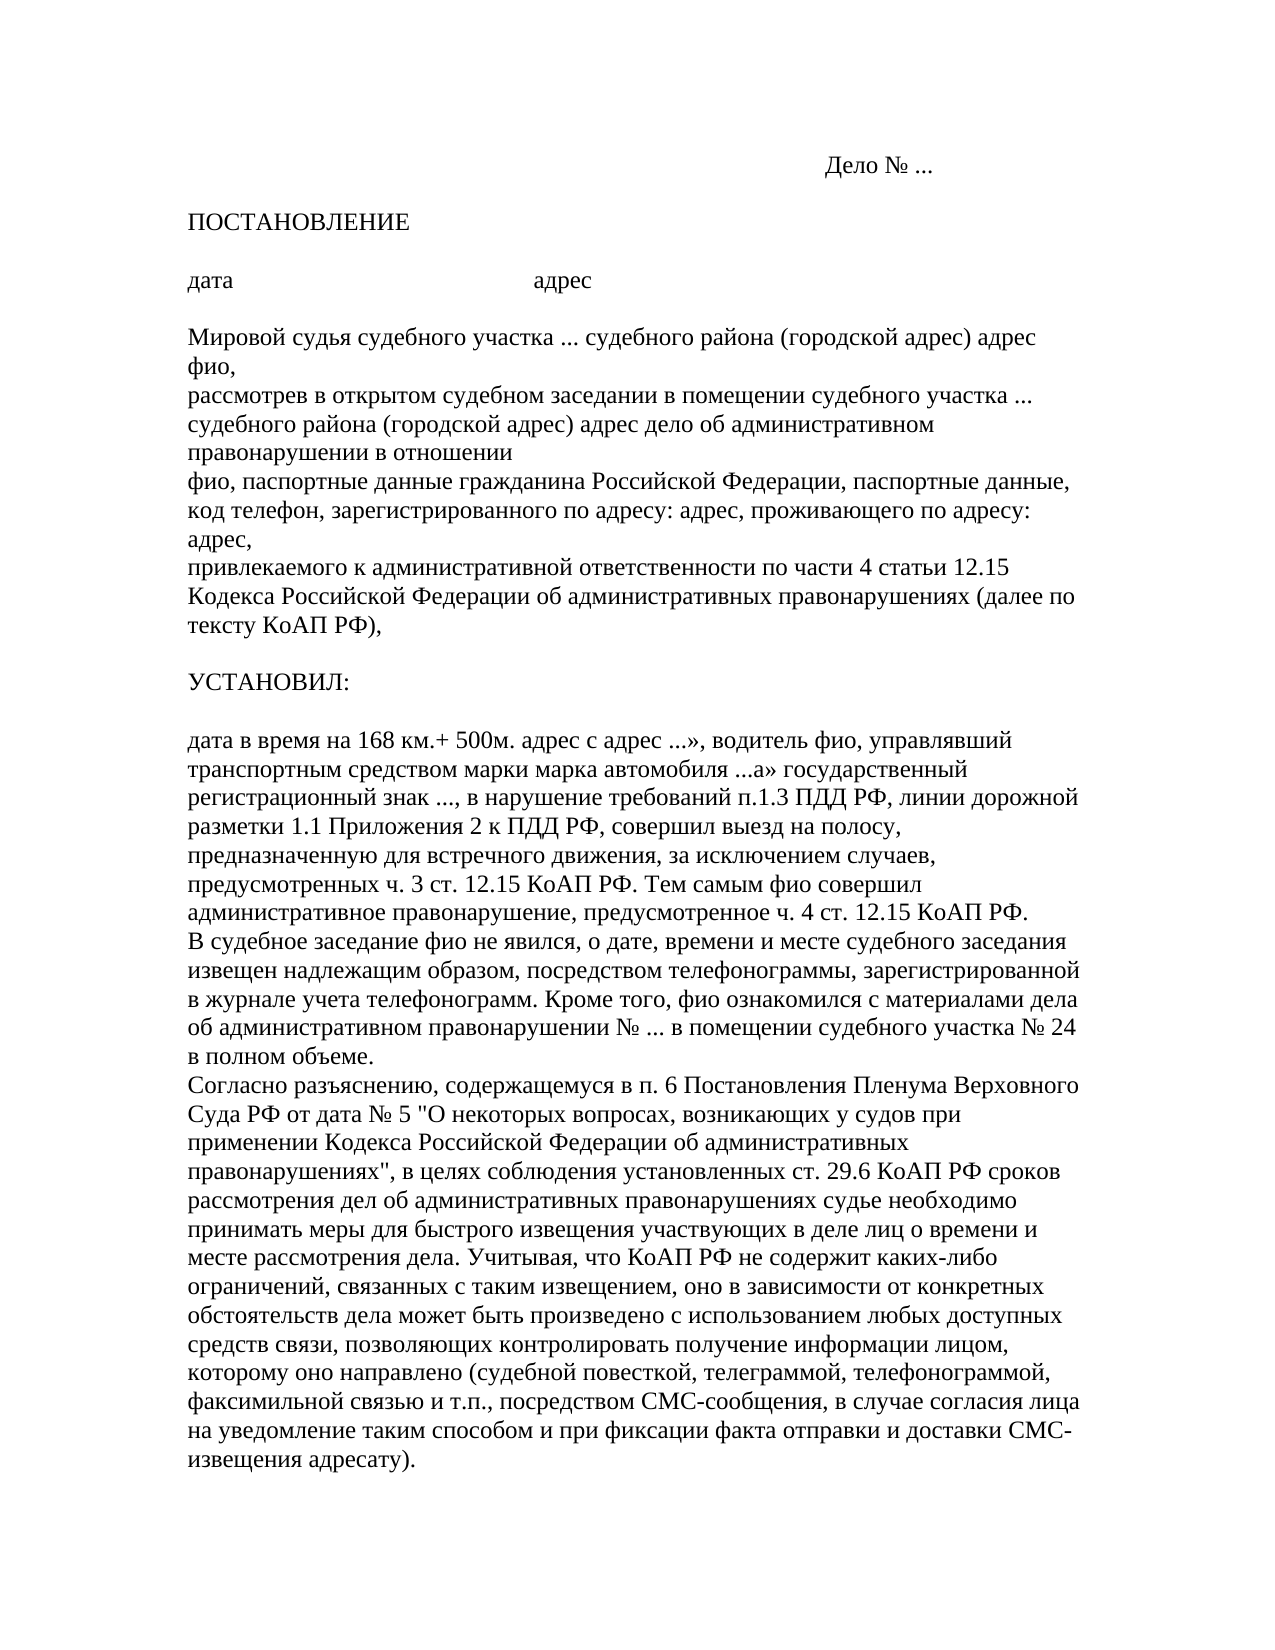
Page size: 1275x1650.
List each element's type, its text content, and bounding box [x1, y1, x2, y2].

text дата адрес [187, 265, 1087, 294]
text Мировой судья судебного участка ... судебного района (городской адрес) адрес фио, [187, 322, 1087, 380]
text рассмотрев в открытом судебном заседании в помещении судебного участка ... судебного района (городской адрес) адрес дело об административном правонарушении в отношении [187, 380, 1087, 466]
text привлекаемого к административной ответственности по части 4 статьи 12.15 Кодекса Российской Федерации об административных правонарушениях (далее по тексту КоАП РФ), [187, 552, 1087, 639]
text Дело № ... [187, 150, 1087, 179]
text Согласно разъяснению, содержащемуся в п. 6 Постановления Пленума Верховного Суда РФ от дата № 5 "О некоторых вопросах, возникающих у судов при применении Кодекса Российской Федерации об административных правонарушениях", в целях соблюдения установленных ст. 29.6 КоАП РФ сроков рассмотрения дел об административных правонарушениях судье необходимо принимать меры для быстрого извещения участвующих в деле лиц о времени и месте рассмотрения дела. Учитывая, что КоАП РФ не содержит каких-либо ограничений, связанных с таким извещением, оно в зависимости от конкретных обстоятельств дела может быть произведено с использованием любых доступных средств связи, позволяющих контролировать получение информации лицом, которому оно направлено (судебной повесткой, телеграммой, телефонограммой, факсимильной связью и т.п., посредством СМС-сообщения, в случае согласия лица на уведомление таким способом и при фиксации факта отправки и доставки СМС-извещения адресату). [187, 1070, 1087, 1472]
text ПОСТАНОВЛЕНИЕ [187, 207, 1087, 236]
text В судебное заседание фио не явился, о дате, времени и месте судебного заседания извещен надлежащим образом, посредством телефонограммы, зарегистрированной в журнале учета телефонограмм. Кроме того, фио ознакомился с материалами дела об административном правонарушении № ... в помещении судебного участка № 24 в полном объеме. [187, 926, 1087, 1070]
text УСТАНОВИЛ: [187, 667, 1087, 696]
text дата в время на 168 км.+ 500м. адрес с адрес ...», водитель фио, управлявший транспортным средством марки марка автомобиля ...а» государственный регистрационный знак ..., в нарушение требований п.1.3 ПДД РФ, линии дорожной разметки 1.1 Приложения 2 к ПДД РФ, совершил выезд на полосу, предназначенную для встречного движения, за исключением случаев, предусмотренных ч. 3 ст. 12.15 КоАП РФ. Тем самым фио совершил административное правонарушение, предусмотренное ч. 4 ст. 12.15 КоАП РФ. [187, 725, 1087, 926]
text фио, паспортные данные гражданина Российской Федерации, паспортные данные, код телефон, зарегистрированного по адресу: адрес, проживающего по адресу: адрес, [187, 466, 1087, 552]
